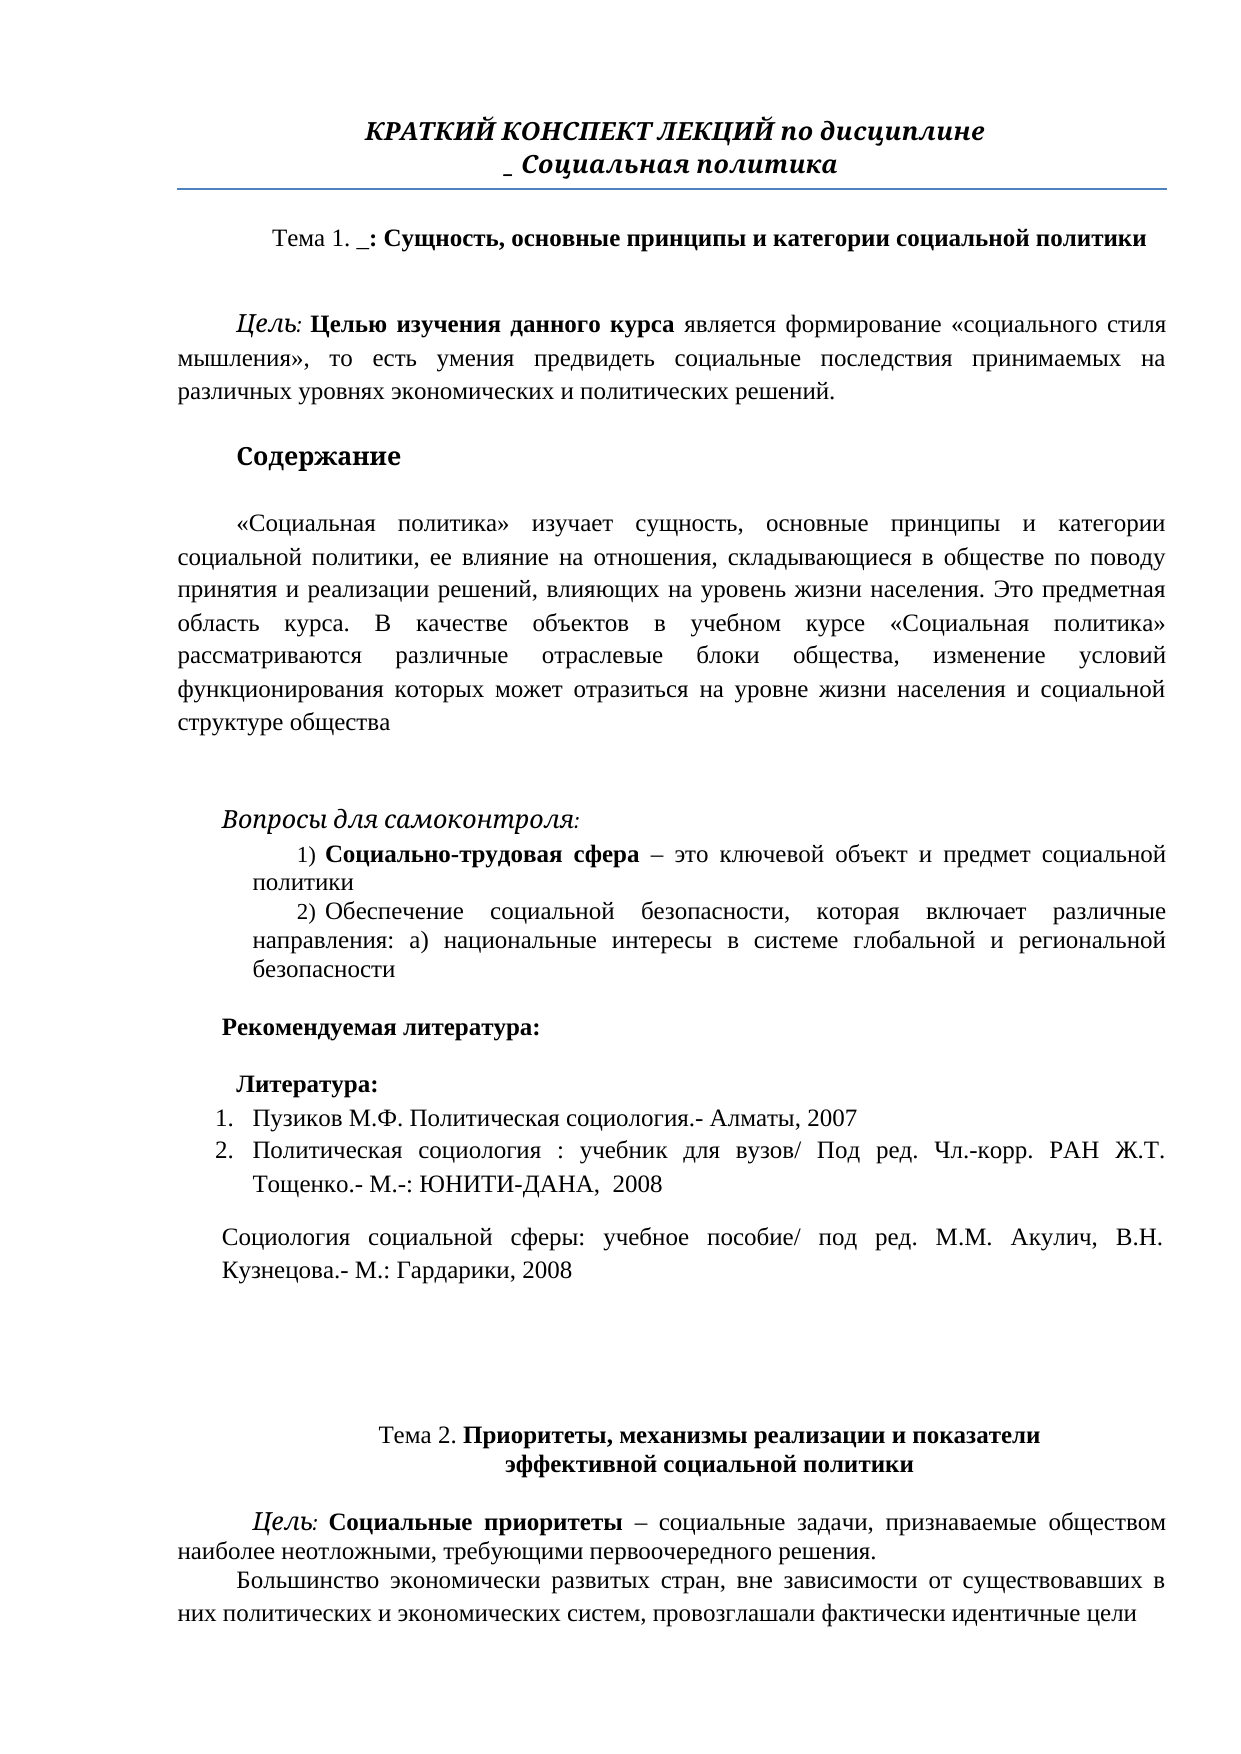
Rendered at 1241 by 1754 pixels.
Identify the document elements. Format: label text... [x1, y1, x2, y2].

text Литература: [177, 1069, 1167, 1098]
text Тема 2. Приоритеты, механизмы реализации и показатели [177, 1421, 1167, 1449]
list Обеспечение социальной безопасности, которая включает различные направления: а) национальные интересы в системе глобальной и региональной безопасности [252, 896, 1167, 982]
list Пузиков М.Ф. Политическая социология.- Алматы, 2007 [215, 1103, 1167, 1131]
text Цель: Социальные приоритеты – социальные задачи, признаваемые обществом наиболее неотложными, требующими первоочередного решения. [177, 1507, 1167, 1565]
title _ Социальная политика [177, 151, 1167, 188]
text «Социальная политика» изучает сущность, основные принципы и категории социальной политики, ее влияние на отношения, складывающиеся в обществе по поводу принятия и реализации решений, влияющих на уровень жизни населения. Это предметная область курса. В качестве объектов в учебном курсе «Социальная политика» рассматриваются различные отраслевые блоки общества, изменение условий функционирования которых может отразиться на уровне жизни населения и социальной структуре общества [177, 508, 1167, 735]
text Вопросы для самоконтроля: [179, 806, 1167, 834]
list Социально-трудовая сфера – это ключевой объект и предмет социальной политики [252, 839, 1167, 896]
text Социология социальной сферы: учебное пособие/ под ред. М.М. Акулич, В.Н. Кузнецова.- М.: Гардарики, 2008 [222, 1222, 1164, 1284]
text эффективной социальной политики [177, 1449, 1167, 1478]
list Политическая социология : учебник для вузов/ Под ред. Чл.-корр. РАН Ж.Т. Тощенко.- М.-: ЮНИТИ-ДАНА, 2008 [215, 1136, 1167, 1197]
title КРАТКИЙ КОНСПЕКТ ЛЕКЦИЙ по дисциплине [177, 118, 1167, 147]
text Содержание [177, 442, 1167, 471]
text Тема 1. _: Сущность, основные принципы и категории социальной политики [177, 223, 1167, 252]
text Цель: Целью изучения данного курса является формирование «социального стиля мышления», то есть умения предвидеть социальные последствия принимаемых на различных уровнях экономических и политических решений. [177, 309, 1167, 405]
text Рекомендуемая литература: [222, 1012, 1167, 1040]
text Большинство экономически развитых стран, вне зависимости от существовавших в них политических и экономических систем, провозглашали фактически идентичные цели [177, 1565, 1167, 1627]
